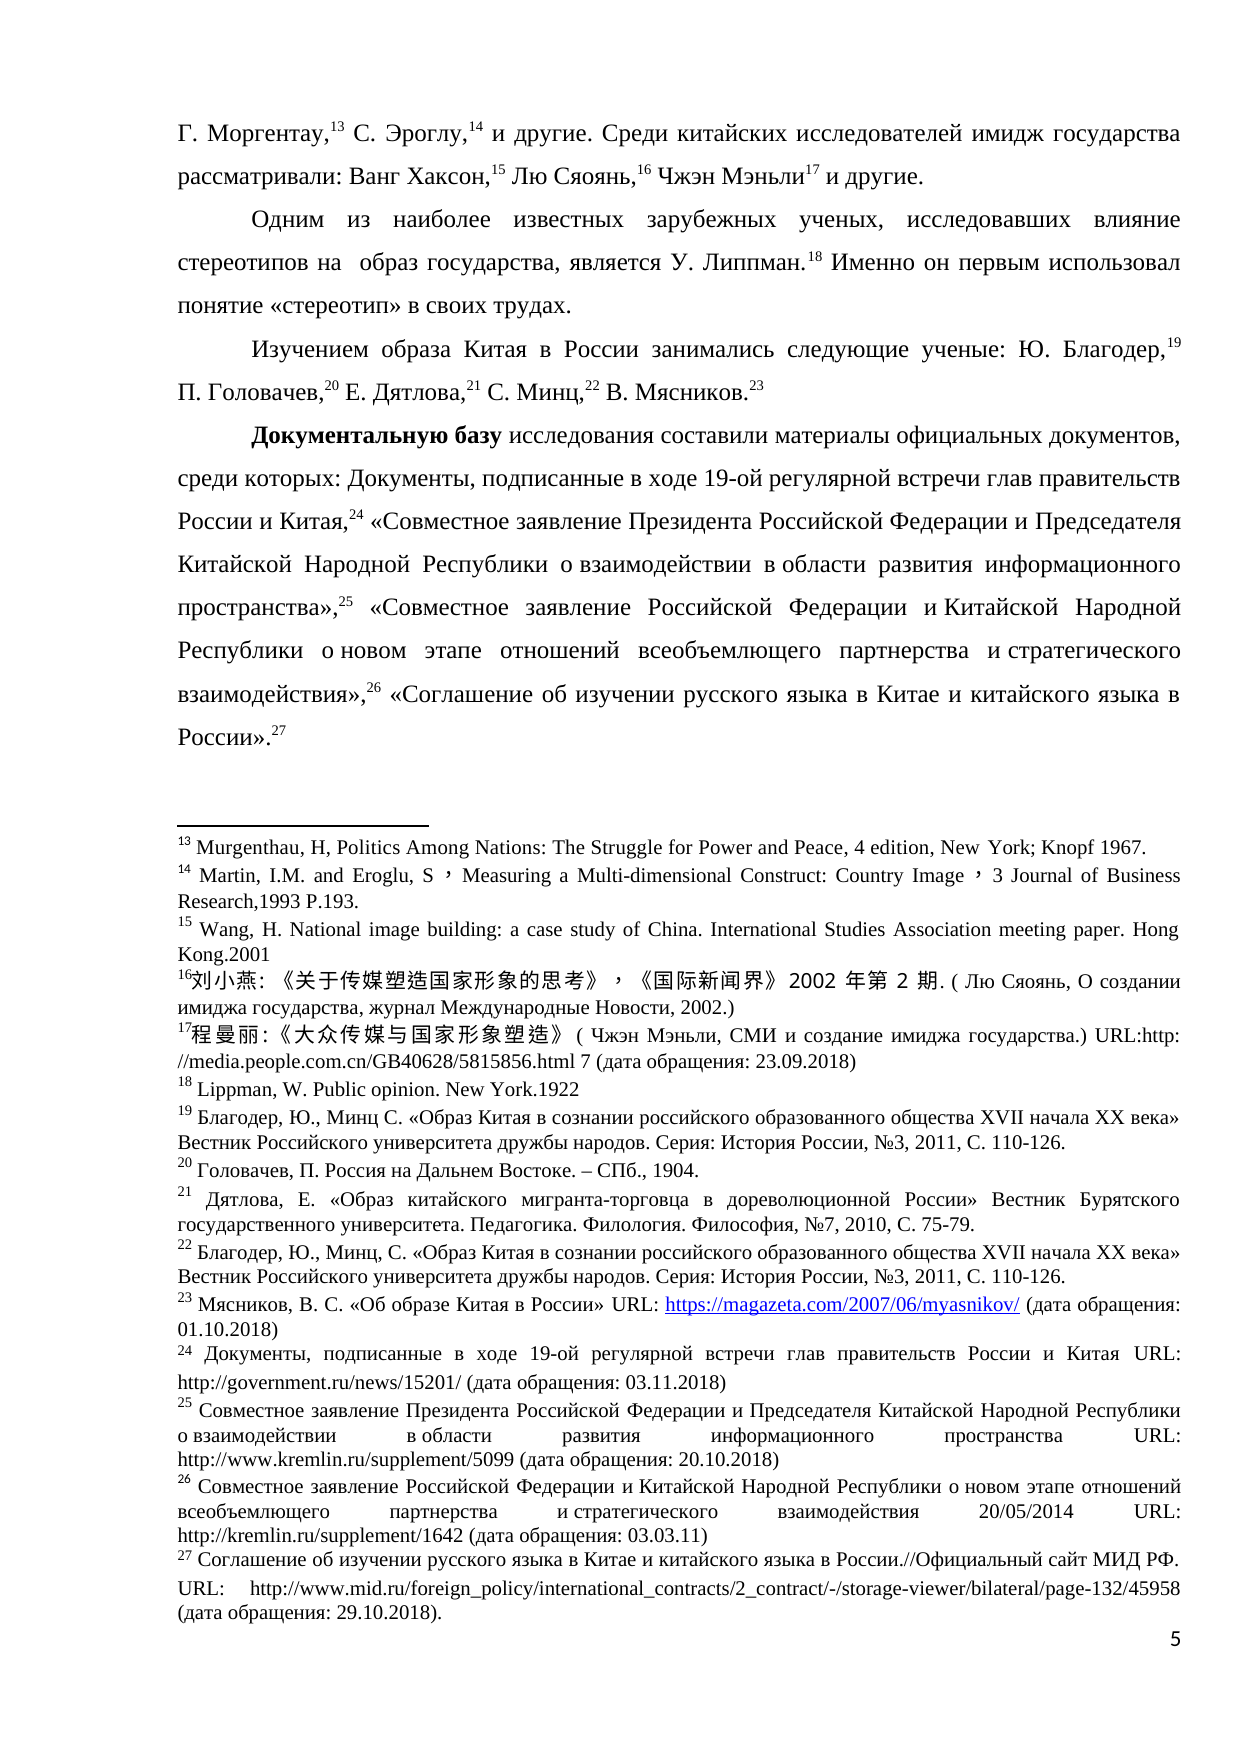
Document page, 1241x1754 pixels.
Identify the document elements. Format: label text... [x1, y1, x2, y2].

text Документальную базу исследования составили материалы официальных документов, среди которых: Документы, подписанные в ходе 19-ой регулярной встречи глав правительств России и Китая, «Совместное заявление Президента Российской Федерации и Председателя Китайской Народной Республики о взаимодействии в области развития информационного пространства», «Совместное заявление Российской Федерации и Китайской Народной Республики о новом этапе отношений всеобъемлющего партнерства и стратегического взаимодействия», «Соглашение об изучении русского языка в Китае и китайского языка в России». [177, 420, 1181, 751]
text Одним из наиболее известных зарубежных ученых, исследовавших влияние стереотипов на образ государства, является У. Липпман. Именно он первым использовал понятие «стереотип» в своих трудах. [177, 204, 1181, 319]
text Изучением образа Китая в России занимались следующие ученые: Ю. Благодер, П. Головачев, Е. Дятлова, С. Минц, В. Мясников. [177, 334, 1181, 406]
text Теоретическая база исследования. Изучение понятий «образ» и «имидж» представлено в работах: Э. Галумова, А. Гравера, В. Кисмерешкина, И. Рожкова, К. Телегиной. Среди зарубежных исследователей данный вопрос рассматривали: С. Балоглу, Д. Бурстин, П. Котлер, Г. Левинсон, К. Маклери, И. Мартин, Г. Моргентау, С. Эроглу, и другие. Среди китайских исследователей имидж государства рассматривали: Ванг Хаксон, Лю Сяоянь, Чжэн Мэньли и другие. [177, 118, 1181, 190]
